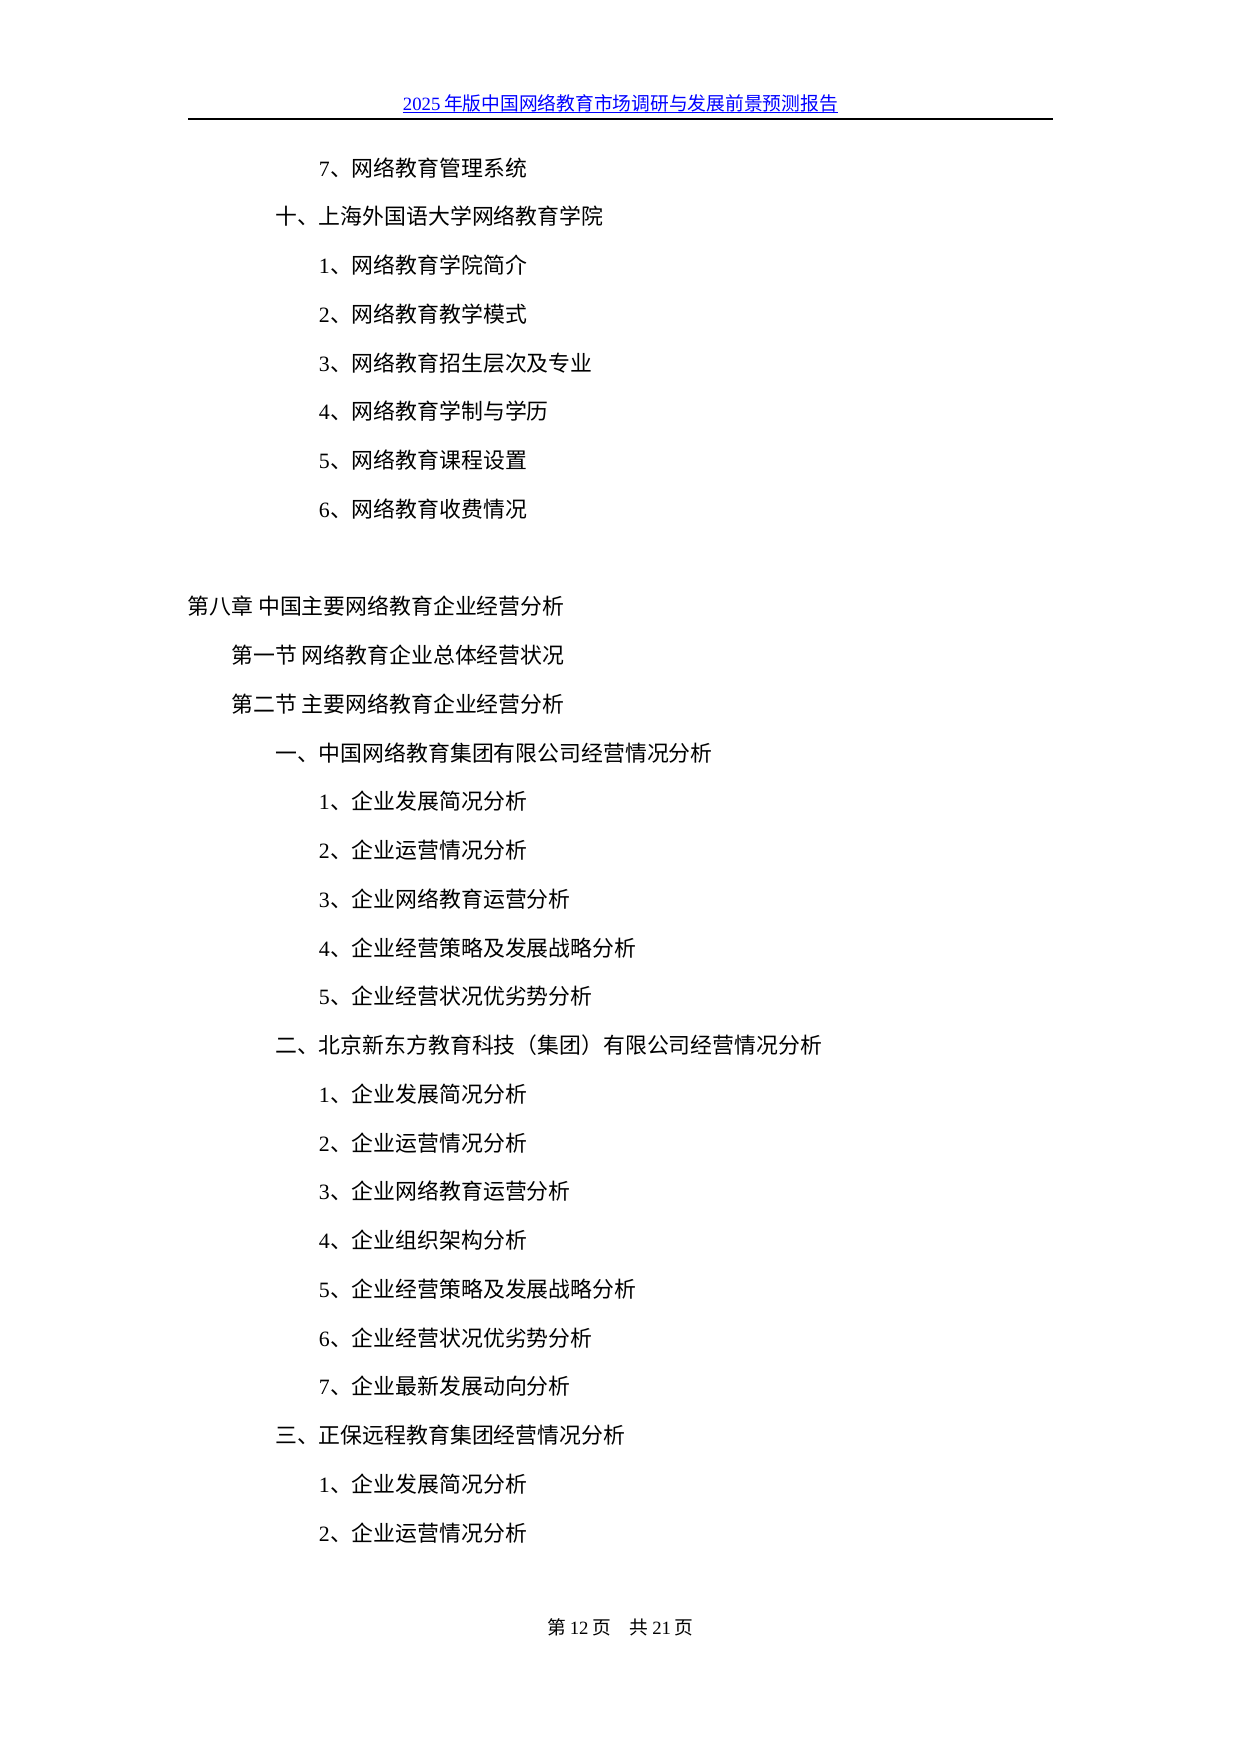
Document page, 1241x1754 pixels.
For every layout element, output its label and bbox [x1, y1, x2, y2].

text [187, 150, 1053, 1548]
